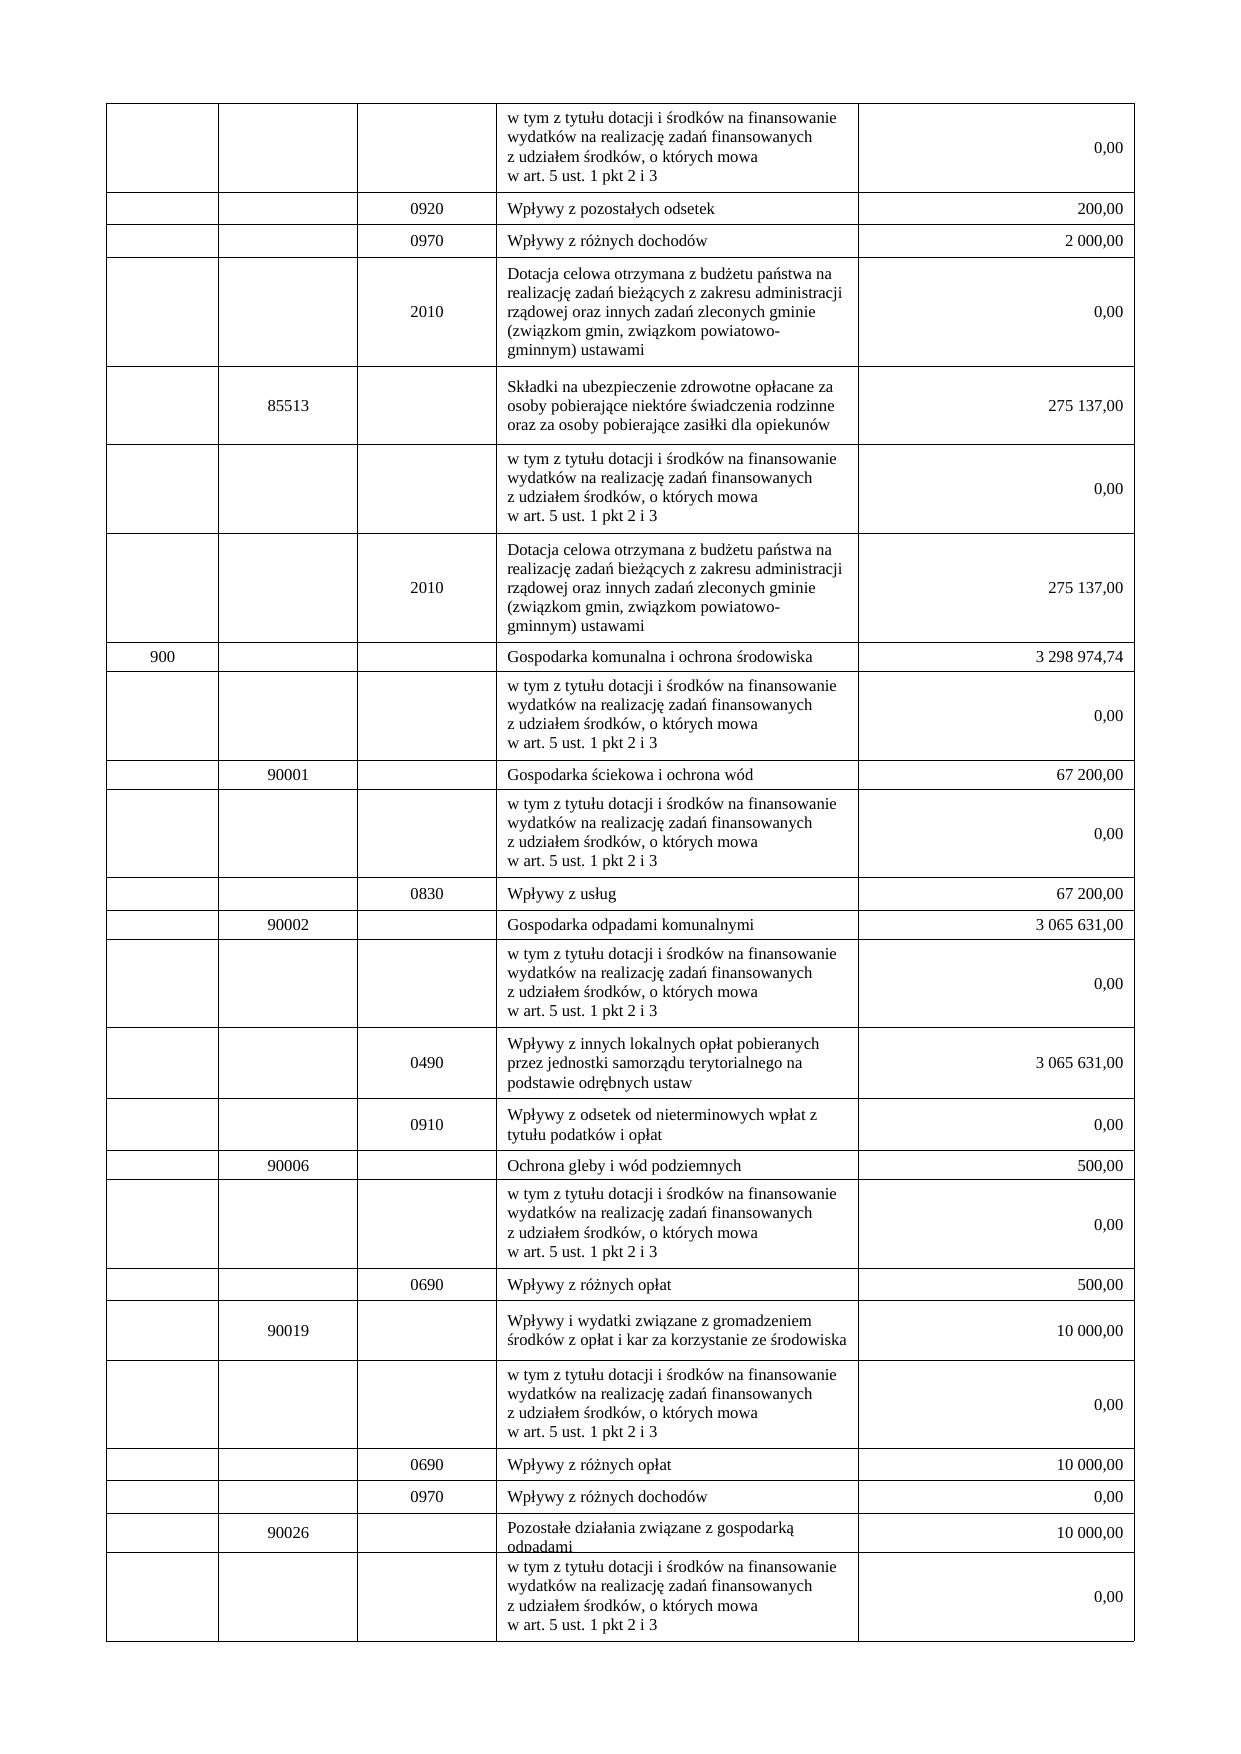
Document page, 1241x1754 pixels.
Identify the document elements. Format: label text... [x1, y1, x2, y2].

table_cell [358, 1151, 496, 1179]
table_cell 2010 [358, 258, 496, 366]
table_cell [107, 1180, 218, 1268]
table_cell 3 298 974,74 [859, 643, 1134, 671]
table_cell [358, 1361, 496, 1448]
table_cell 0920 [358, 193, 496, 224]
table_cell [358, 643, 496, 671]
table_cell Ochrona gleby i wód podziemnych [497, 1151, 858, 1179]
table_cell [107, 1361, 218, 1448]
table_cell Wpływy z innych lokalnych opłat pobieranych przez jednostki samorządu terytorialnego na podstawie odrębnych ustaw [497, 1028, 858, 1098]
table_cell 0690 [358, 1449, 496, 1480]
table_cell Wpływy z pozostałych odsetek [497, 193, 858, 224]
table_cell 67 200,00 [859, 878, 1134, 909]
table_cell [219, 104, 357, 192]
table_cell [107, 258, 218, 366]
table_cell 90001 [219, 761, 357, 789]
table_cell 90026 [219, 1514, 357, 1552]
table_cell [219, 445, 357, 532]
table_cell Pozostałe działania związane z gospodarką odpadami [497, 1514, 858, 1552]
table_cell [107, 1301, 218, 1359]
table_cell 0,00 [859, 1361, 1134, 1448]
table_cell Wpływy z odsetek od nieterminowych wpłat z tytułu podatków i opłat [497, 1099, 858, 1150]
table_cell 67 200,00 [859, 761, 1134, 789]
table_cell [107, 193, 218, 224]
table_cell 200,00 [859, 193, 1134, 224]
table_cell [219, 258, 357, 366]
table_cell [497, 1553, 858, 1641]
table_cell [219, 672, 357, 759]
table_cell Wpływy z różnych opłat [497, 1449, 858, 1480]
table_cell [107, 1151, 218, 1179]
table_cell 3 065 631,00 [859, 911, 1134, 939]
table_cell Wpływy i wydatki związane z gromadzeniem środków z opłat i kar za korzystanie ze środowiska [497, 1301, 858, 1359]
table_cell Gospodarka odpadami komunalnymi [497, 911, 858, 939]
table_cell [219, 1481, 357, 1513]
table_cell 0910 [358, 1099, 496, 1150]
table_cell [358, 1514, 496, 1552]
table_cell Wpływy z różnych dochodów [497, 1481, 858, 1513]
table_cell 0,00 [859, 1099, 1134, 1150]
table_cell [358, 1180, 496, 1268]
table_cell 500,00 [859, 1269, 1134, 1300]
table_cell 0,00 [859, 1553, 1134, 1641]
table_cell [107, 1553, 218, 1641]
table_cell Wpływy z różnych opłat [497, 1269, 858, 1300]
table_cell 0,00 [859, 1180, 1134, 1268]
table_cell 0,00 [859, 445, 1134, 532]
table_cell [219, 534, 357, 642]
table_cell 0,00 [859, 258, 1134, 366]
table_cell [358, 761, 496, 789]
table_cell [358, 940, 496, 1027]
table_cell [219, 940, 357, 1027]
table_cell [219, 1180, 357, 1268]
table_cell 10 000,00 [859, 1514, 1134, 1552]
table_cell Składki na ubezpieczenie zdrowotne opłacane za osoby pobierające niektóre świadczenia rodzinne oraz za osoby pobierające zasiłki dla opiekunów [497, 367, 858, 444]
table_cell 0970 [358, 225, 496, 256]
table_cell 0490 [358, 1028, 496, 1098]
table_cell [358, 790, 496, 877]
table_cell 85513 [219, 367, 357, 444]
table_cell [107, 1269, 218, 1300]
table_cell 10 000,00 [859, 1301, 1134, 1359]
table_cell 900 [107, 643, 218, 671]
table_cell 3 065 631,00 [859, 1028, 1134, 1098]
table_cell [107, 940, 218, 1027]
table_cell 10 000,00 [859, 1449, 1134, 1480]
table_cell [107, 225, 218, 256]
table_cell [107, 878, 218, 909]
table_cell [219, 1361, 357, 1448]
table_cell [107, 790, 218, 877]
table_cell 90019 [219, 1301, 357, 1359]
table_cell 0970 [358, 1481, 496, 1513]
table_cell [219, 1269, 357, 1300]
table_cell 0,00 [859, 104, 1134, 192]
table_cell 90006 [219, 1151, 357, 1179]
table_cell 2010 [358, 534, 496, 642]
table_cell [107, 911, 218, 939]
table_cell [219, 225, 357, 256]
table_cell Wpływy z usług [497, 878, 858, 909]
table_cell [358, 672, 496, 759]
table_cell [107, 104, 218, 192]
table_cell [107, 761, 218, 789]
table_cell 0690 [358, 1269, 496, 1300]
table_cell [107, 1514, 218, 1552]
table_cell [219, 1099, 357, 1150]
table_cell [107, 445, 218, 532]
table_cell 2 000,00 [859, 225, 1134, 256]
table_cell Wpływy z różnych dochodów [497, 225, 858, 256]
table_cell [107, 1481, 218, 1513]
table_cell 275 137,00 [859, 367, 1134, 444]
table_cell [219, 1028, 357, 1098]
table_cell [107, 1099, 218, 1150]
table_cell [107, 1028, 218, 1098]
table_cell 0,00 [859, 672, 1134, 759]
table_cell [107, 672, 218, 759]
table_cell Gospodarka komunalna i ochrona środowiska [497, 643, 858, 671]
table_cell Gospodarka ściekowa i ochrona wód [497, 761, 858, 789]
table_cell 0830 [358, 878, 496, 909]
table_cell [358, 1301, 496, 1359]
table_cell 90002 [219, 911, 357, 939]
table_cell [219, 790, 357, 877]
table_cell 500,00 [859, 1151, 1134, 1179]
table_cell [358, 445, 496, 532]
table_cell 0,00 [859, 1481, 1134, 1513]
table_cell [219, 1449, 357, 1480]
table_cell [358, 104, 496, 192]
table_cell [219, 643, 357, 671]
table_cell [358, 1553, 496, 1641]
table_cell [107, 367, 218, 444]
table_cell [107, 1449, 218, 1480]
table_cell [358, 367, 496, 444]
table_cell [219, 1553, 357, 1641]
table_cell [219, 878, 357, 909]
table_cell [358, 911, 496, 939]
table_cell 0,00 [859, 790, 1134, 877]
table_cell 275 137,00 [859, 534, 1134, 642]
table_cell 0,00 [859, 940, 1134, 1027]
table_cell [219, 193, 357, 224]
table_cell [107, 534, 218, 642]
